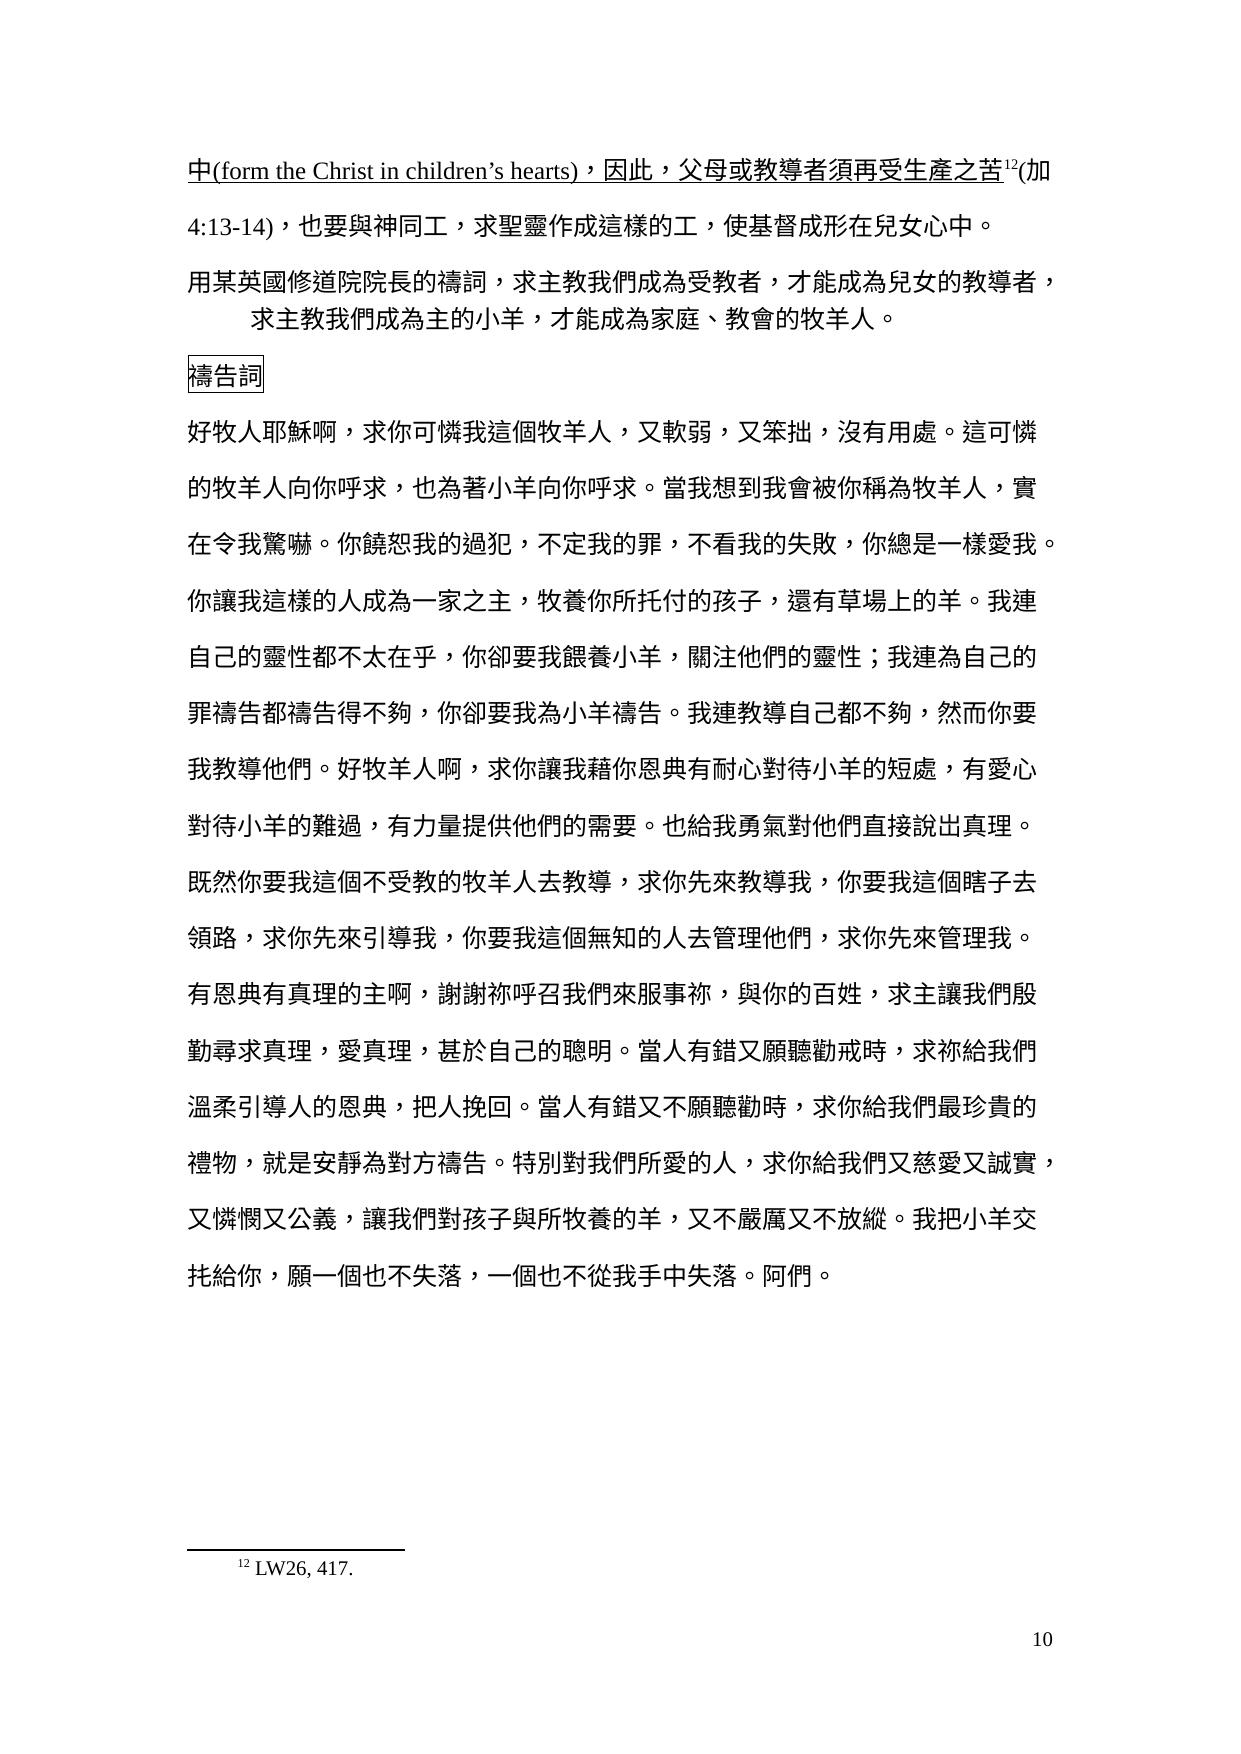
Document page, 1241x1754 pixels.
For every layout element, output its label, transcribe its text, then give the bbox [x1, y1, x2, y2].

text 禱告詞 [187, 337, 1053, 412]
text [187, 150, 1053, 244]
text 好牧人耶穌啊，求你可憐我這個牧羊人，又軟弱，又笨拙，沒有用處。這可憐的牧羊人向你呼求，也為著小羊向你呼求。當我想到我會被你稱為牧羊人，實在令我驚嚇。你饒恕我的過犯，不定我的罪，不看我的失敗，你總是一樣愛我。你讓我這樣的人成為一家之主，牧養你所托付的孩子，還有草場上的羊。我連自己的靈性都不太在乎，你卻要我餵養小羊，關注他們的靈性；我連為自己的罪禱告都禱告得不夠，你卻要我為小羊禱告。我連教導自己都不夠，然而你要我教導他們。好牧羊人啊，求你讓我藉你恩典有耐心對待小羊的短處，有愛心對待小羊的難過，有力量提供他們的需要。也給我勇氣對他們直接說岀真理。既然你要我這個不受教的牧羊人去教導，求你先來教導我，你要我這個瞎子去領路，求你先來引導我，你要我這個無知的人去管理他們，求你先來管理我。有恩典有真理的主啊，謝謝祢呼召我們來服事祢，與你的百姓，求主讓我們殷勤尋求真理，愛真理，甚於自己的聰明。當人有錯又願聽勸戒時，求祢給我們溫柔引導人的恩典，把人挽回。當人有錯又不願聽勸時，求你給我們最珍貴的禮物，就是安靜為對方禱告。特別對我們所愛的人，求你給我們又慈愛又誠實，又憐憫又公義，讓我們對孩子與所牧養的羊，又不嚴厲又不放縱。我把小羊交扥給你，願一個也不失落，一個也不從我手中失落。阿們。 [187, 412, 1053, 1293]
text 用某英國修道院院長的禱詞，求主教我們成為受教者，才能成為兒女的教導者，求主教我們成為主的小羊，才能成為家庭、教會的牧羊人。 [187, 262, 1053, 337]
